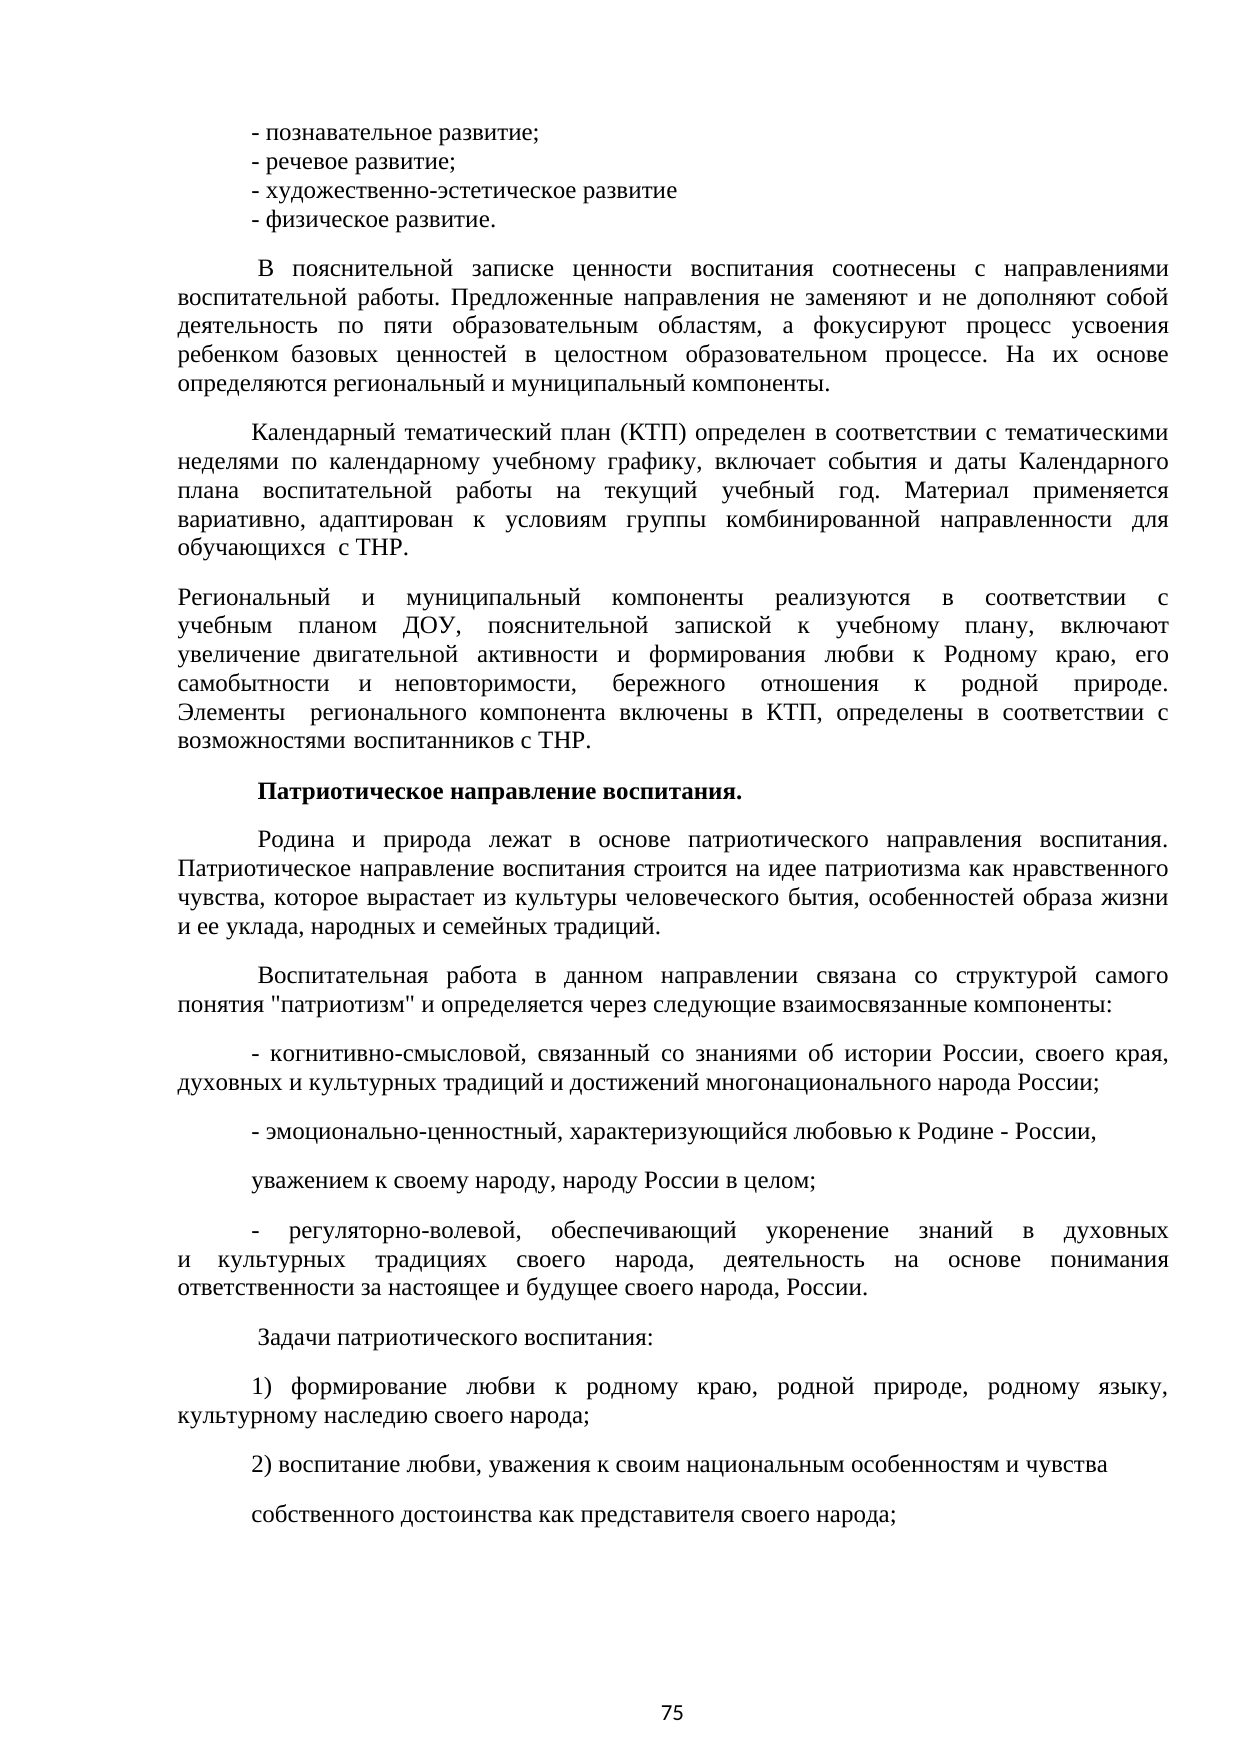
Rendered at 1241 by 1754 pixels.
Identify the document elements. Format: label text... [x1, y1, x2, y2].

text - художественно-эстетическое развитие [251, 175, 1169, 204]
text Задачи патриотического воспитания: [257, 1322, 1169, 1351]
text Воспитательная работа в данном направлении связана со структурой самого понятия "патриотизм" и определяется через следующие взаимосвязанные компоненты: [177, 960, 1173, 1017]
text - когнитивно-смысловой, связанный со знаниями об истории России, своего края, духовных и культурных традиций и достижений многонационального народа России; [177, 1038, 1172, 1096]
text - речевое развитие; [251, 146, 1169, 175]
text В пояснительной записке ценности воспитания соотнесены с направлениями воспитательной работы. Предложенные направления не заменяют и не дополняют собой деятельность по пяти образовательным областям, а фокусируют процесс усвоения ребенком базовых ценностей в целостном образовательном процессе. На их основе определяются региональный и муниципальный компоненты. [177, 253, 1169, 397]
text Патриотическое направление воспитания. [257, 776, 1169, 804]
text - познавательное развитие; [251, 117, 1169, 146]
text собственного достоинства как представителя своего народа; [251, 1499, 1169, 1528]
text - физическое развитие. [251, 204, 1169, 232]
text 2) воспитание любви, уважения к своим национальным особенностям и чувства [251, 1449, 1169, 1478]
text Родина и природа лежат в основе патриотического направления воспитания. Патриотическое направление воспитания строится на идее патриотизма как нравственного чувства, которое вырастает из культуры человеческого бытия, особенностей образа жизни и ее уклада, народных и семейных традиций. [177, 824, 1169, 939]
text - эмоционально-ценностный, характеризующийся любовью к Родине - России, [251, 1116, 1169, 1145]
text - регуляторно-волевой, обеспечивающий укоренение знаний в духовных и культурных традициях своего народа, деятельность на основе понимания ответственности за настоящее и будущее своего народа, России. [177, 1215, 1169, 1301]
text Региональный и муниципальный компоненты реализуются в соответствии с учебным планом ДОУ, пояснительной запиской к учебному плану, включают увеличение двигательной активности и формирования любви к Родному краю, его самобытности и неповторимости, бережного отношения к родной природе. Элементы регионального компонента включены в КТП, определены в соответствии с возможностями воспитанников с ТНР. [177, 582, 1169, 754]
text уважением к своему народу, народу России в целом; [251, 1165, 1169, 1194]
text Календарный тематический план (КТП) определен в соответствии с тематическими неделями по календарному учебному графику, включает события и даты Календарного плана воспитательной работы на текущий учебный год. Материал применяется вариативно, адаптирован к условиям группы комбинированной направленности для обучающихся с ТНР. [177, 417, 1169, 561]
text 1) формирование любви к родному краю, родной природе, родному языку, культурному наследию своего народа; [177, 1371, 1173, 1428]
